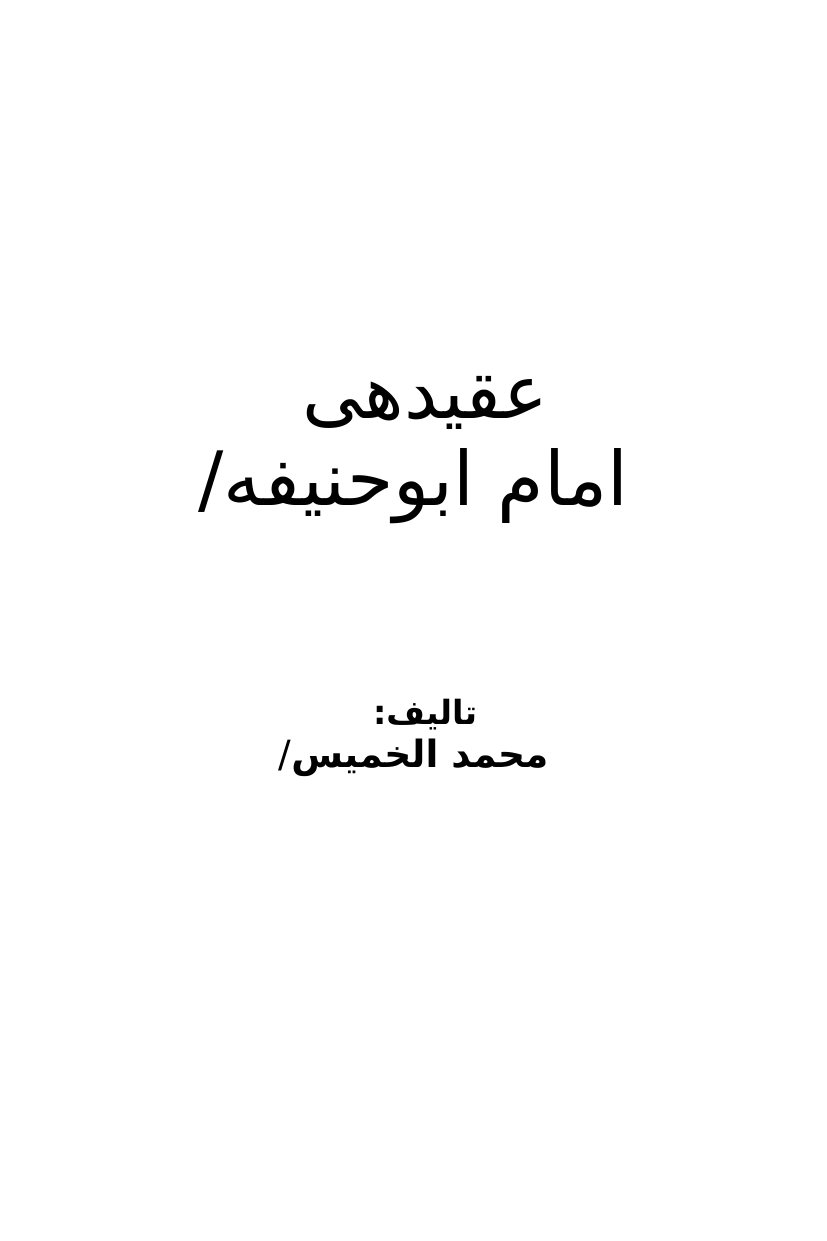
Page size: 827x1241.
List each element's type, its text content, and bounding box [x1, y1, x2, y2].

text تاليف: [89, 694, 738, 732]
text محمد الخميس/ [89, 732, 738, 776]
text امام ابوحنيفه/ [89, 436, 738, 523]
text عقيده‎ی [89, 349, 738, 436]
